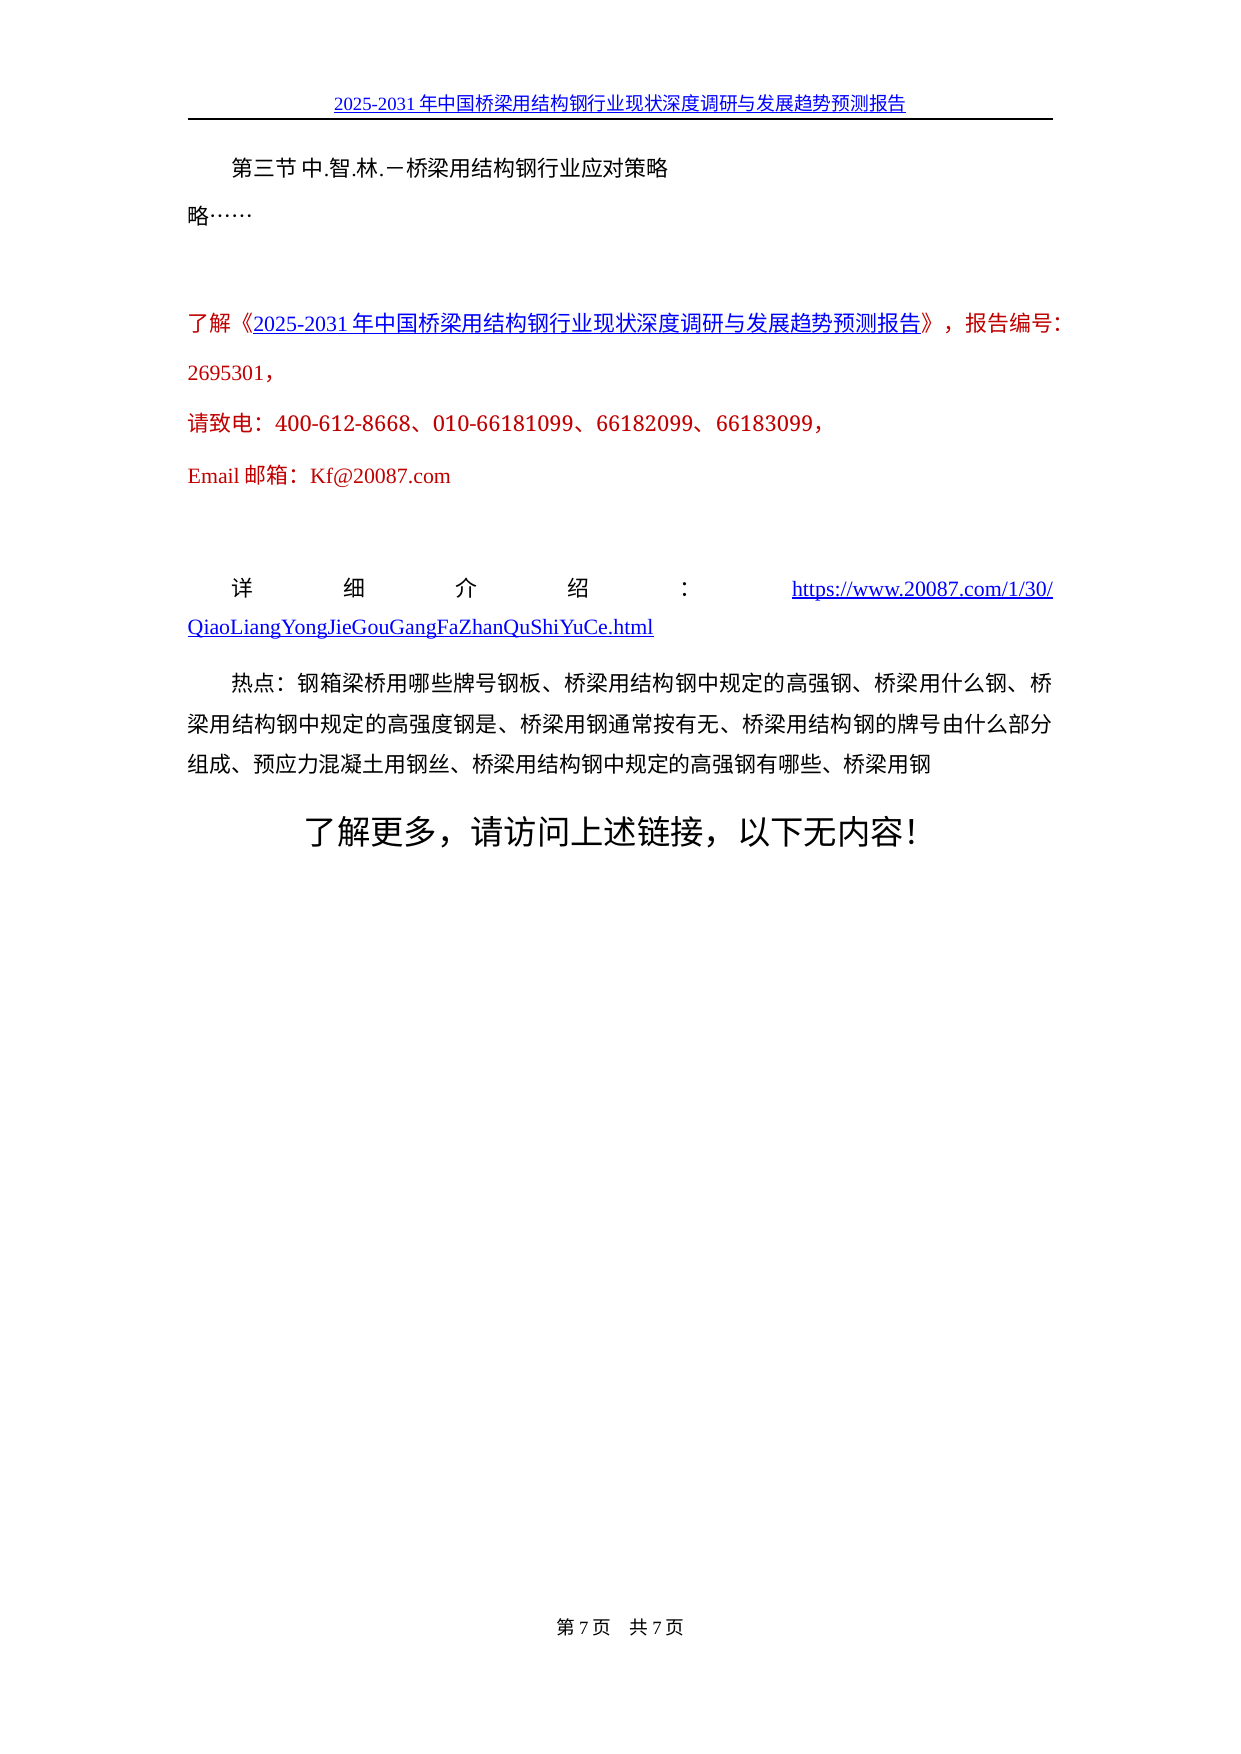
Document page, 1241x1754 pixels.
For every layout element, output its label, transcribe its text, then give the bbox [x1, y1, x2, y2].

text 详细介绍：https://www.20087.com/1/30/QiaoLiangYongJieGouGangFaZhanQuShiYuCe.html [187, 570, 1053, 643]
text Email邮箱：Kf@20087.com [187, 457, 1053, 490]
title 了解更多，请访问上述链接，以下无内容！ [187, 797, 1053, 862]
text 了解《2025-2031年中国桥梁用结构钢行业现状深度调研与发展趋势预测报告》，报告编号：2695301， [187, 305, 1053, 387]
text 请致电：400-612-8668、010-66181099、66182099、66183099， [187, 406, 1053, 438]
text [187, 150, 1053, 231]
text 热点：钢箱梁桥用哪些牌号钢板、桥梁用结构钢中规定的高强钢、桥梁用什么钢、桥梁用结构钢中规定的高强度钢是、桥梁用钢通常按有无、桥梁用结构钢的牌号由什么部分组成、预应力混凝土用钢丝、桥梁用结构钢中规定的高强钢有哪些、桥梁用钢 [187, 666, 1053, 779]
